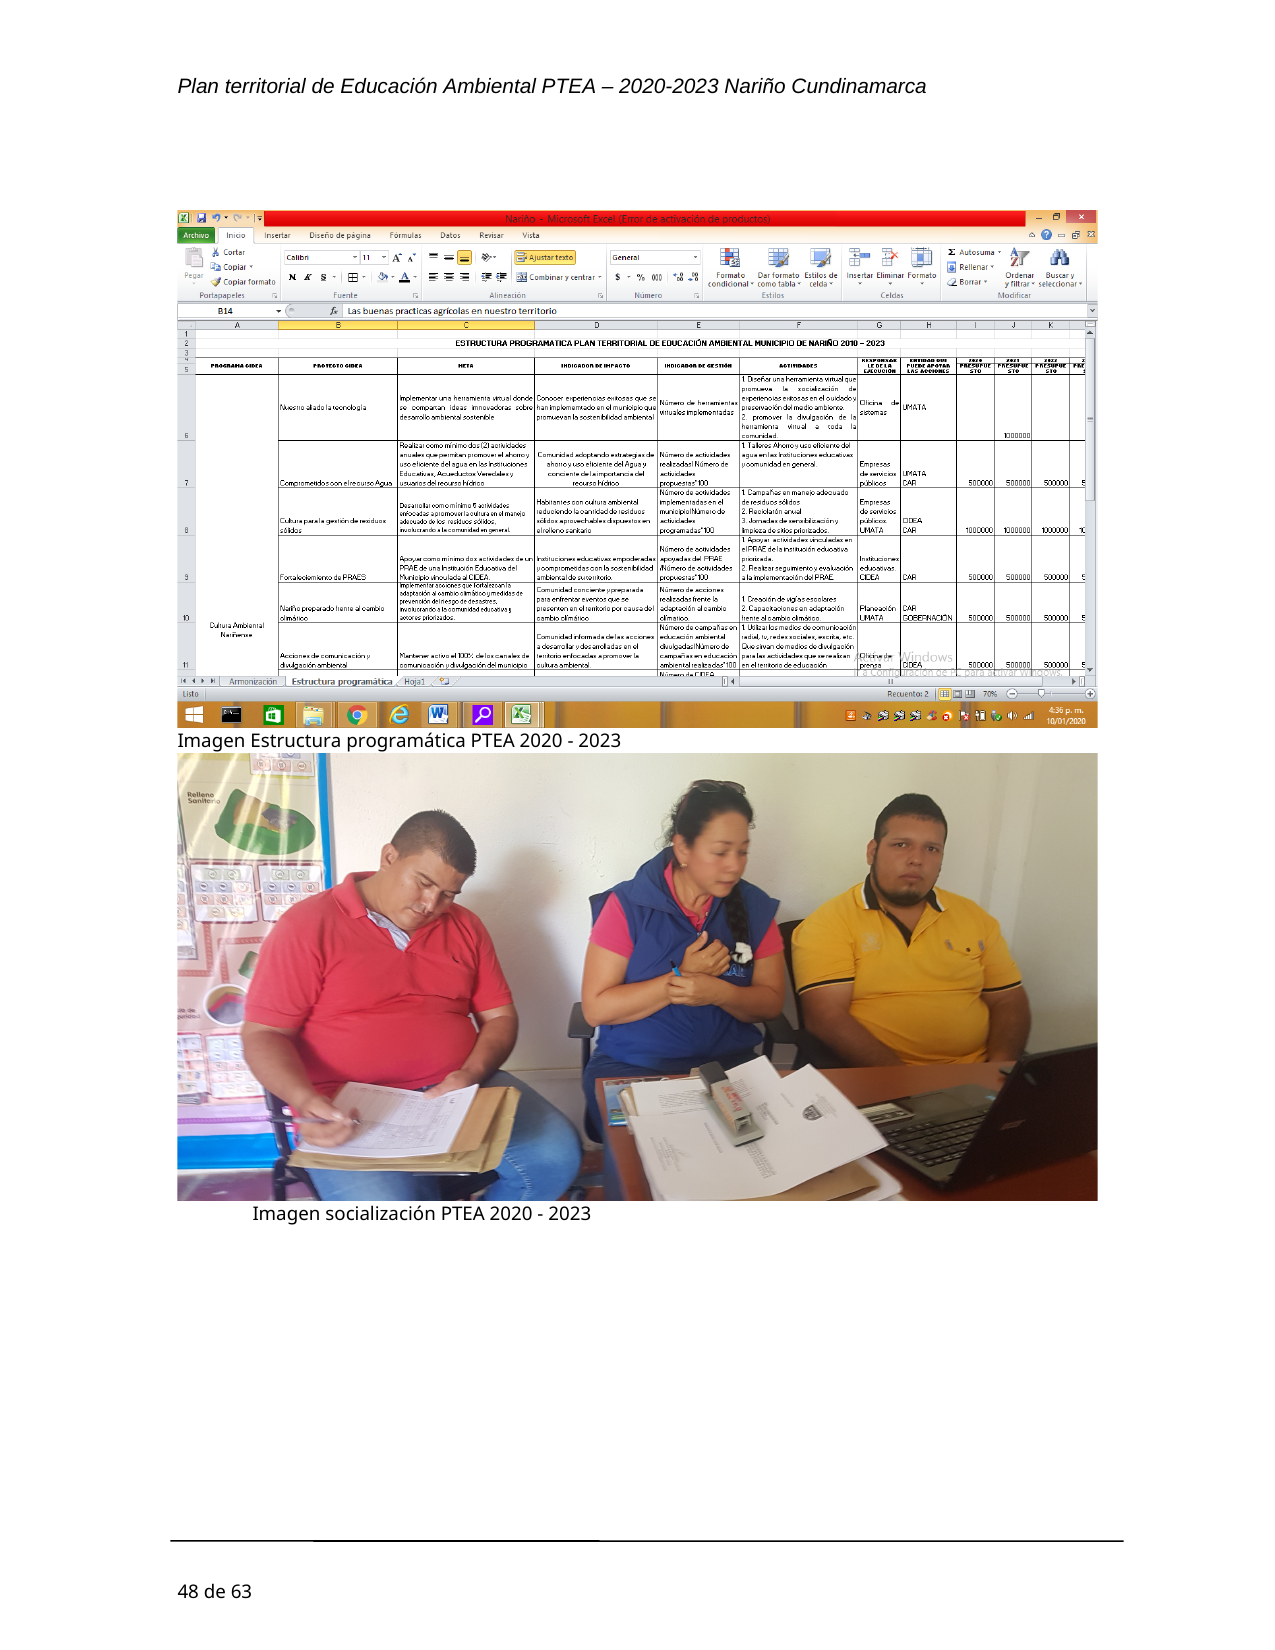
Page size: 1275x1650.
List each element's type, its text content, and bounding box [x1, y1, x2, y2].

picture [177, 210, 1098, 728]
text Imagen Estructura programática PTEA 2020 - 2023 [177, 728, 1098, 753]
subtitle Imagen socialización PTEA 2020 - 2023 [252, 1201, 1098, 1226]
picture [177, 753, 1098, 1201]
